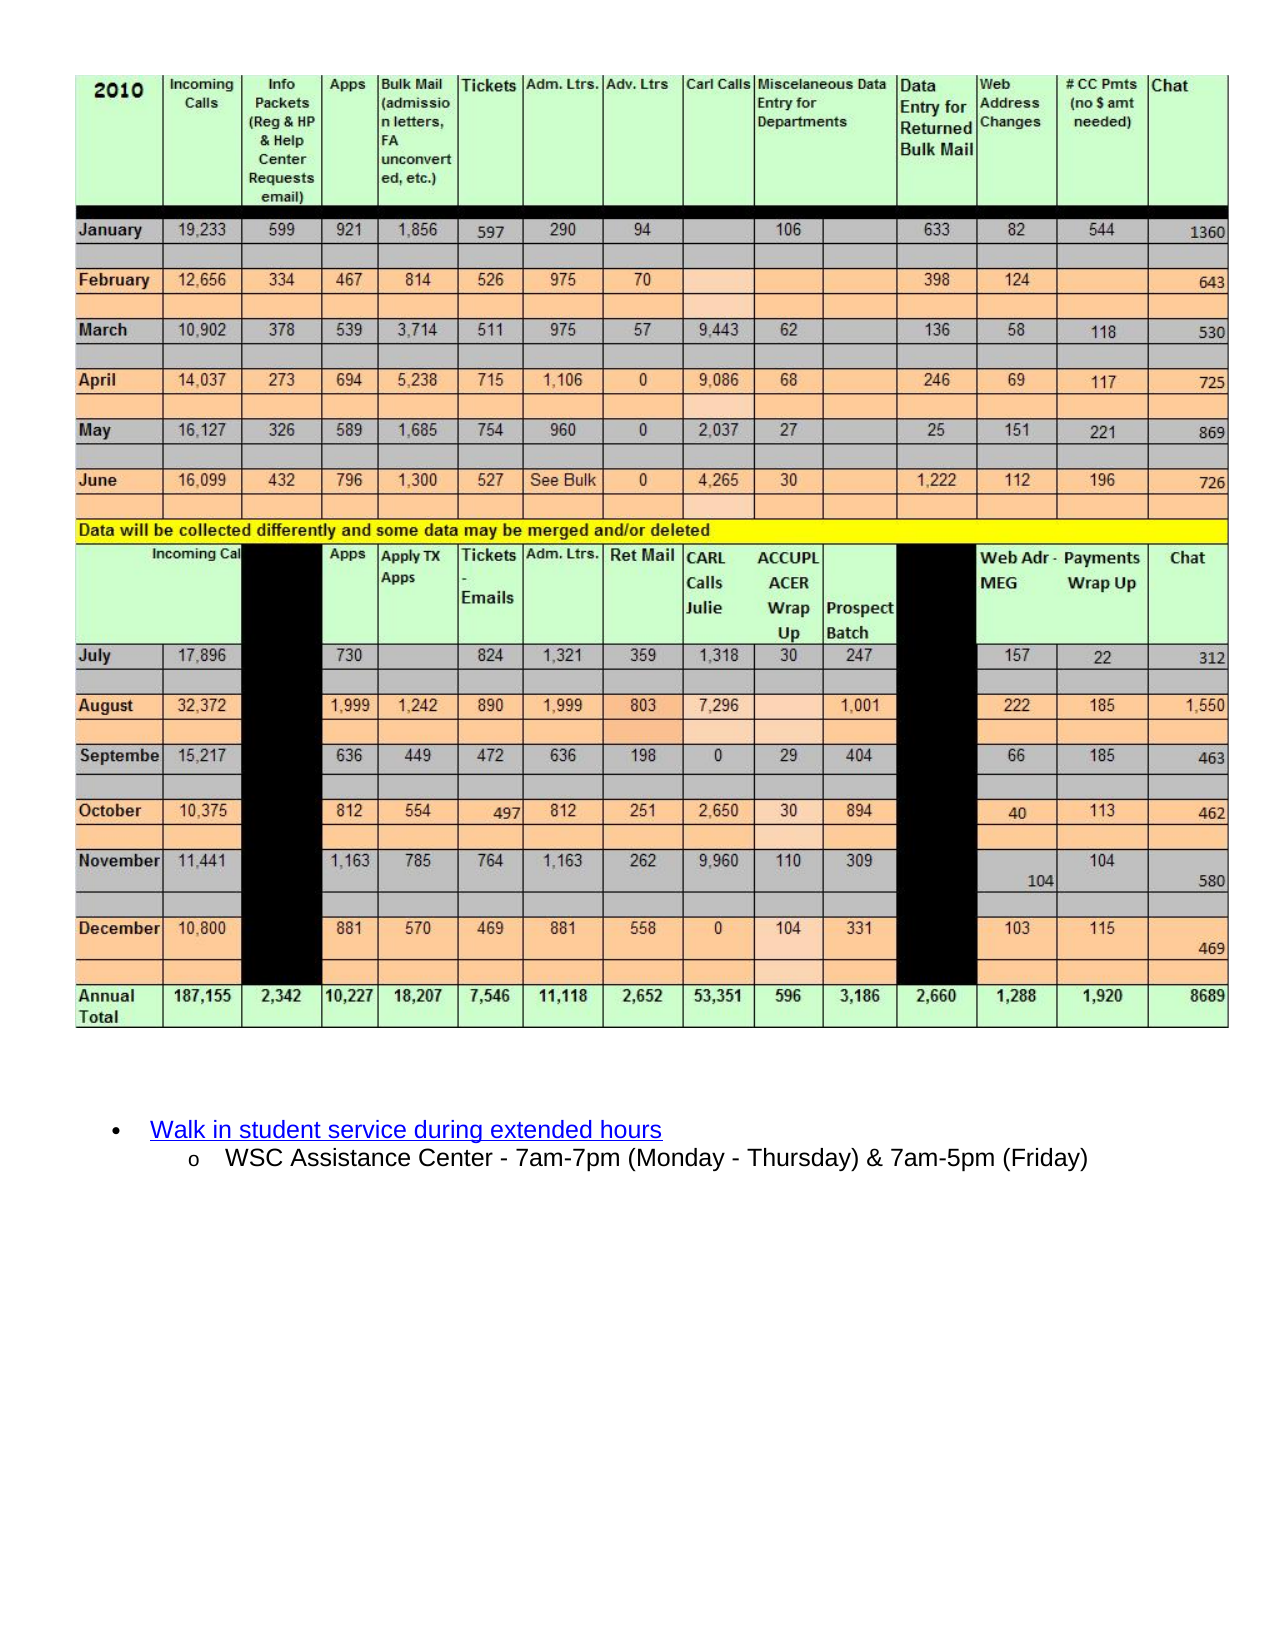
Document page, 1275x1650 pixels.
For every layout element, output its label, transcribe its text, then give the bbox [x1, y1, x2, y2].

picture [75, 75, 1229, 1028]
list WSC Assistance Center - 7am-7pm (Monday - Thursday) & 7am-5pm (Friday) [187, 1143, 1200, 1173]
list Walk in student service during extended hours [112, 1114, 1200, 1143]
